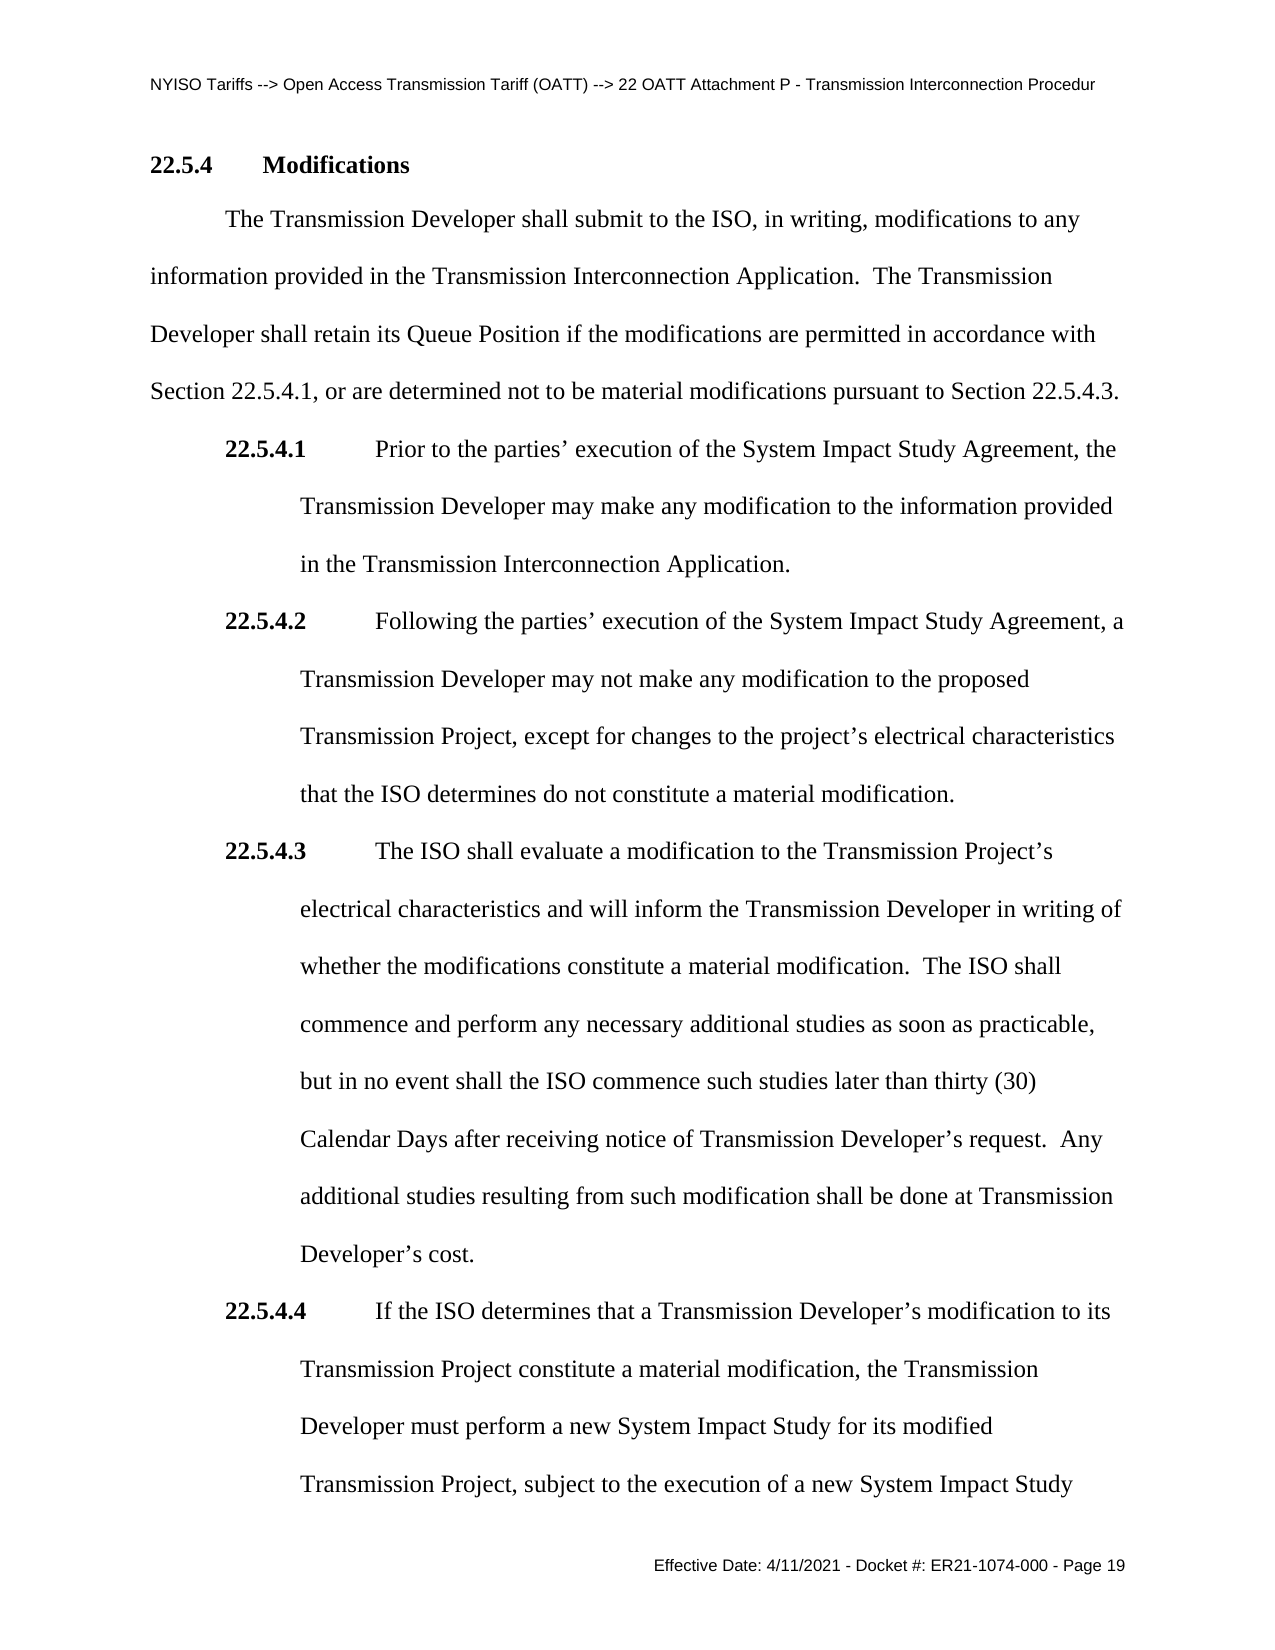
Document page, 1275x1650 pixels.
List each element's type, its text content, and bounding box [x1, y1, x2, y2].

text The Transmission Developer shall submit to the ISO, in writing, modifications to any information provided in the Transmission Interconnection Application. The Transmission Developer shall retain its Queue Position if the modifications are permitted in accordance with Section 22.5.4.1, or are determined not to be material modifications pursuant to Section 22.5.4.3. [150, 204, 1125, 405]
text 22.5.4.3 The ISO shall evaluate a modification to the Transmission Project’s electrical characteristics and will inform the Transmission Developer in writing of whether the modifications constitute a material modification. The ISO shall commence and perform any necessary additional studies as soon as practicable, but in no event shall the ISO commence such studies later than thirty (30) Calendar Days after receiving notice of Transmission Developer’s request. Any additional studies resulting from such modification shall be done at Transmission Developer’s cost. [225, 836, 1125, 1267]
text 22.5.4.2 Following the parties’ execution of the System Impact Study Agreement, a Transmission Developer may not make any modification to the proposed Transmission Project, except for changes to the project’s electrical characteristics that the ISO determines do not constitute a material modification. [225, 606, 1125, 807]
text 22.5.4.1 Prior to the parties’ execution of the System Impact Study Agreement, the Transmission Developer may make any modification to the information provided in the Transmission Interconnection Application. [225, 434, 1125, 577]
subtitle 22.5.4 Modifications [150, 150, 1059, 179]
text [225, 1296, 1125, 1497]
